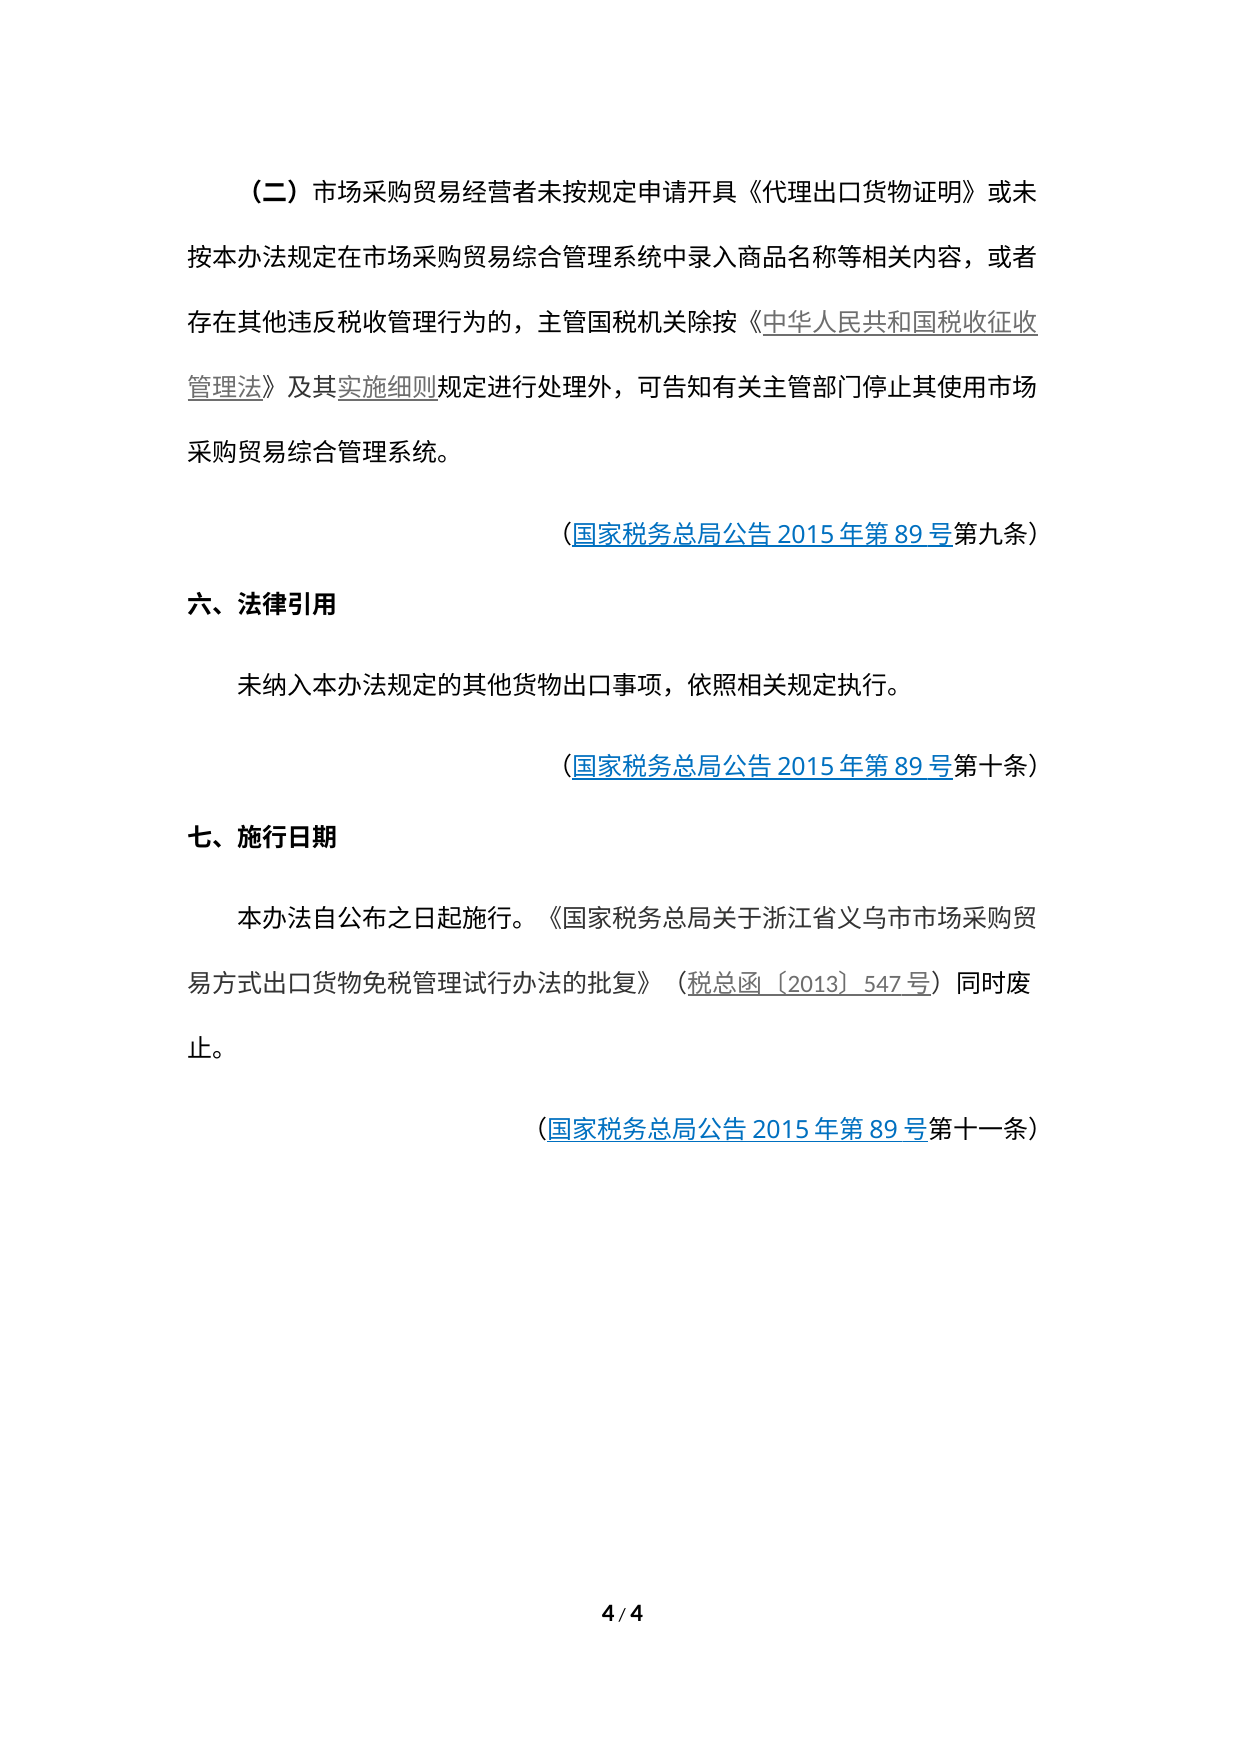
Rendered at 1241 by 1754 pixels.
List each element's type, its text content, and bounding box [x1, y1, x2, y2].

text （二）市场采购贸易经营者未按规定申请开具《代理出口货物证明》或未按本办法规定在市场采购贸易综合管理系统中录入商品名称等相关内容，或者存在其他违反税收管理行为的，主管国税机关除按《中华人民共和国税收征收管理法》及其实施细则规定进行处理外，可告知有关主管部门停止其使用市场采购贸易综合管理系统。 [187, 158, 1053, 483]
subtitle 七、施行日期 [187, 803, 1053, 868]
text 本办法自公布之日起施行。《国家税务总局关于浙江省义乌市市场采购贸易方式出口货物免税管理试行办法的批复》（税总函〔2013〕547号）同时废止。 [187, 884, 1053, 1079]
subtitle 六、法律引用 [187, 570, 1053, 635]
text （国家税务总局公告2015年第89号第九条） [187, 500, 1053, 565]
text （国家税务总局公告2015年第89号第十条） [187, 732, 1053, 797]
text （国家税务总局公告2015年第89号第十一条） [187, 1095, 1053, 1160]
text 未纳入本办法规定的其他货物出口事项，依照相关规定执行。 [187, 651, 1053, 716]
